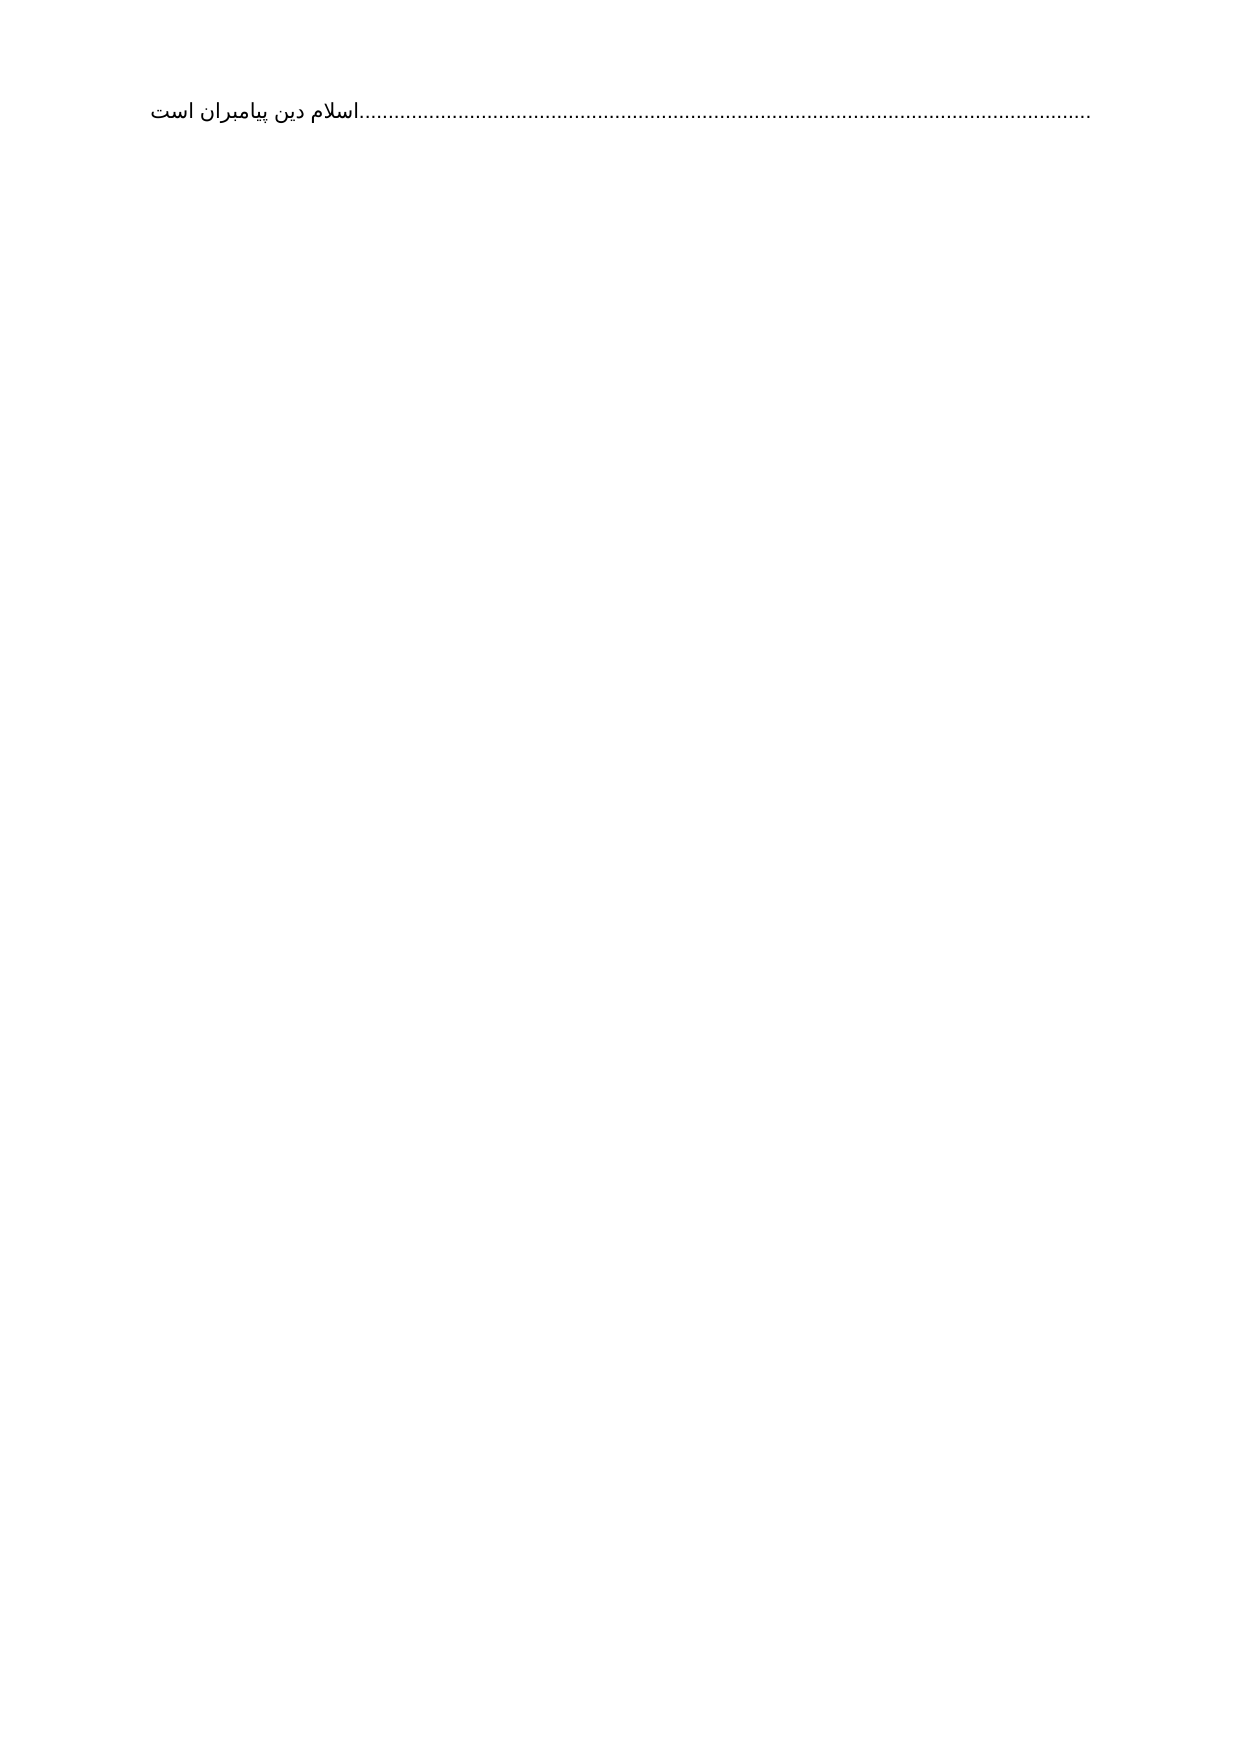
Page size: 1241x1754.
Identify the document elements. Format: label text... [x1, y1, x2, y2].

text ‫اسلام دین پیامبران است [150, 99, 1090, 123]
